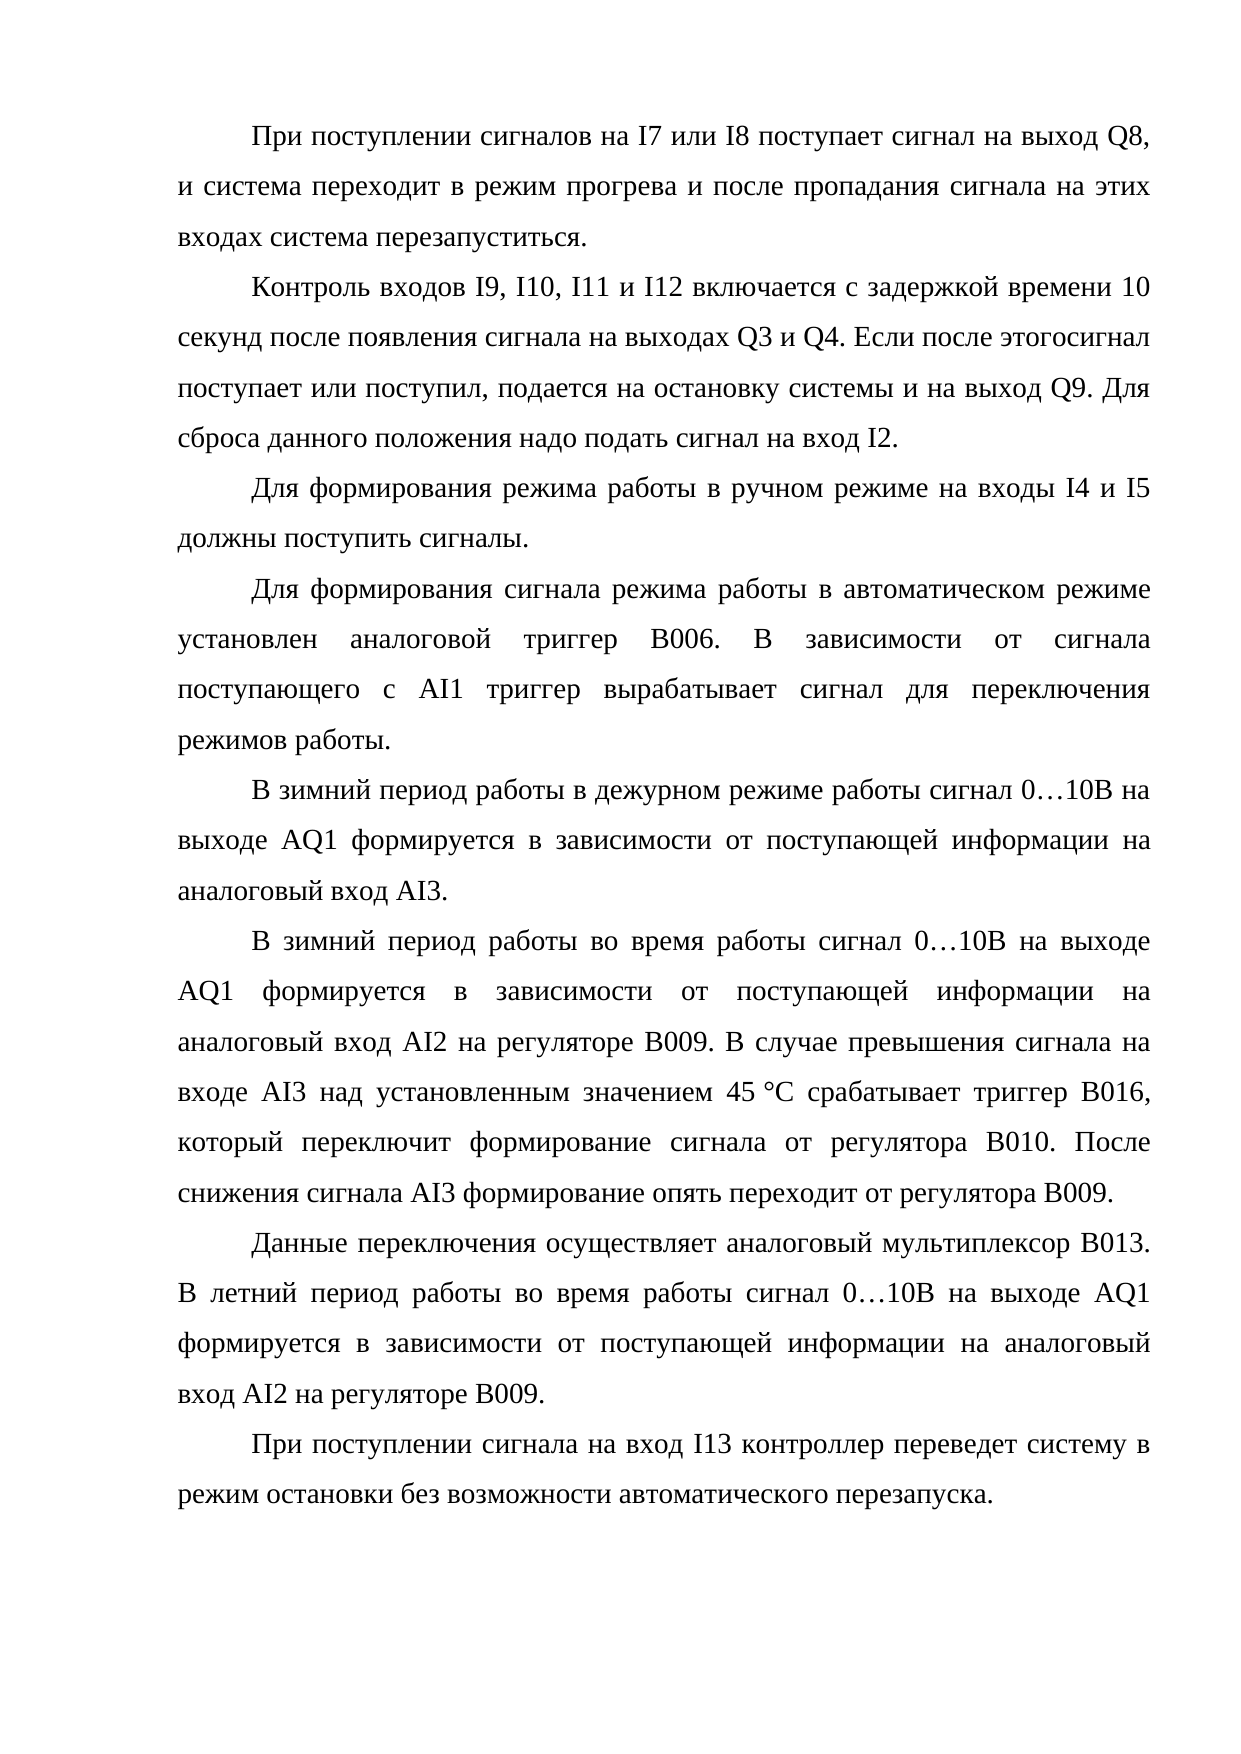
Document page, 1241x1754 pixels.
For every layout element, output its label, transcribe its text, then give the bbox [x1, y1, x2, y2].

text Для формирования сигнала режима работы в автоматическом режиме установлен аналоговой триггер B006. В зависимости от сигнала поступающего с AI1 триггер вырабатывает сигнал для переключения режимов работы. [177, 571, 1152, 755]
text При поступлении сигнала на вход I13 контроллер переведет систему в режим остановки без возможности автоматического перезапуска. [177, 1426, 1152, 1510]
text В зимний период работы во время работы сигнал 0…10В на выходе AQ1 формируется в зависимости от поступающей информации на аналоговый вход AI2 на регуляторе B009. В случае превышения сигнала на входе AI3 над установленным значением 45 °С срабатывает триггер B016, который переключит формирование сигнала от регулятора B010. После снижения сигнала AI3 формирование опять переходит от регулятора B009. [177, 923, 1152, 1208]
text Для формирования режима работы в ручном режиме на входы I4 и I5 должны поступить сигналы. [177, 470, 1152, 554]
text Контроль входов I9, I10, I11 и I12 включается с задержкой времени 10 секунд после появления сигнала на выходах Q3 и Q4. Если после этогосигнал поступает или поступил, подается на остановку системы и на выход Q9. Для сброса данного положения надо подать сигнал на вход I2. [177, 269, 1152, 453]
text При поступлении сигналов на I7 или I8 поступает сигнал на выход Q8, и система переходит в режим прогрева и после пропадания сигнала на этих входах система перезапуститься. [177, 118, 1152, 252]
text В зимний период работы в дежурном режиме работы сигнал 0…10В на выходе AQ1 формируется в зависимости от поступающей информации на аналоговый вход AI3. [177, 772, 1152, 906]
text Данные переключения осуществляет аналоговый мультиплексор B013. В летний период работы во время работы сигнал 0…10В на выходе AQ1 формируется в зависимости от поступающей информации на аналоговый вход AI2 на регуляторе B009. [177, 1225, 1152, 1409]
